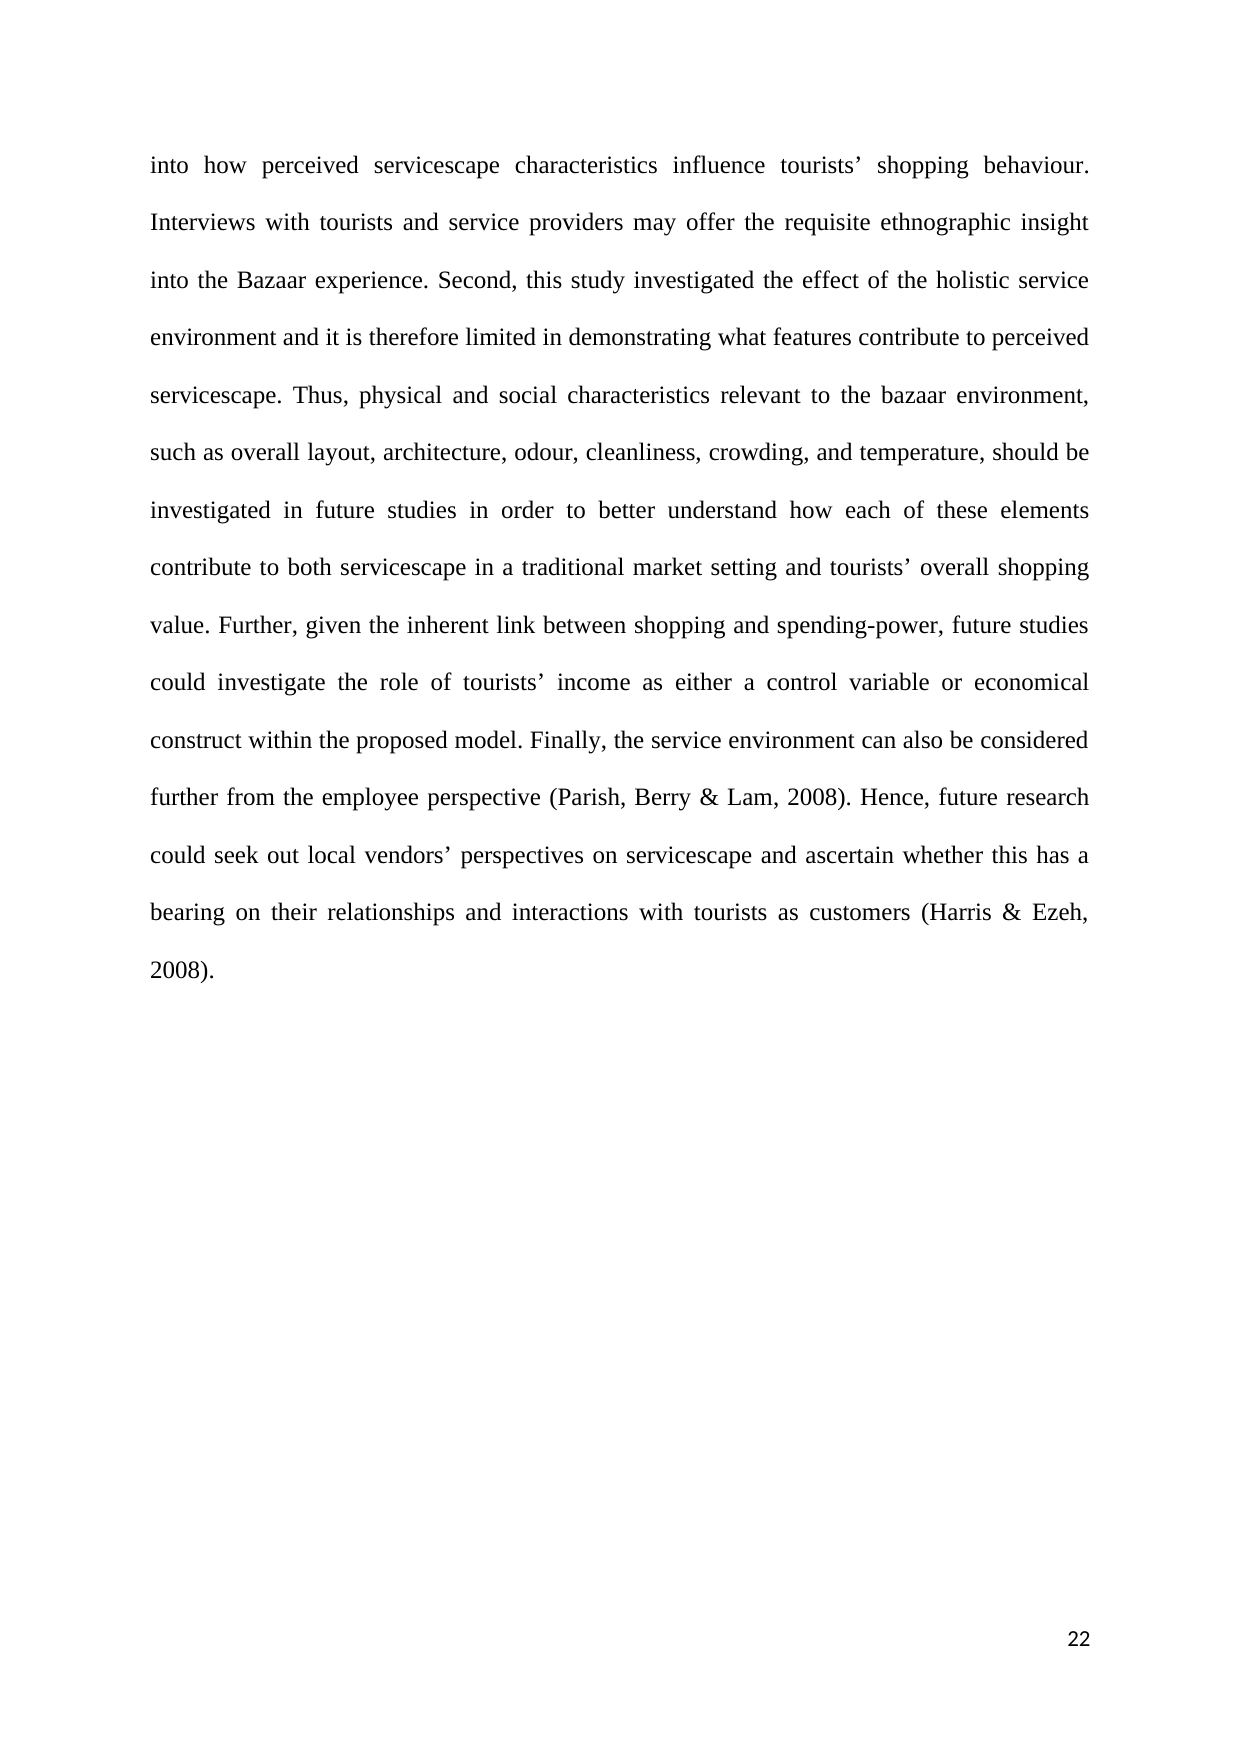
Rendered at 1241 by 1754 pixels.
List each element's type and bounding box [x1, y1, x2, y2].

text [150, 150, 1090, 984]
